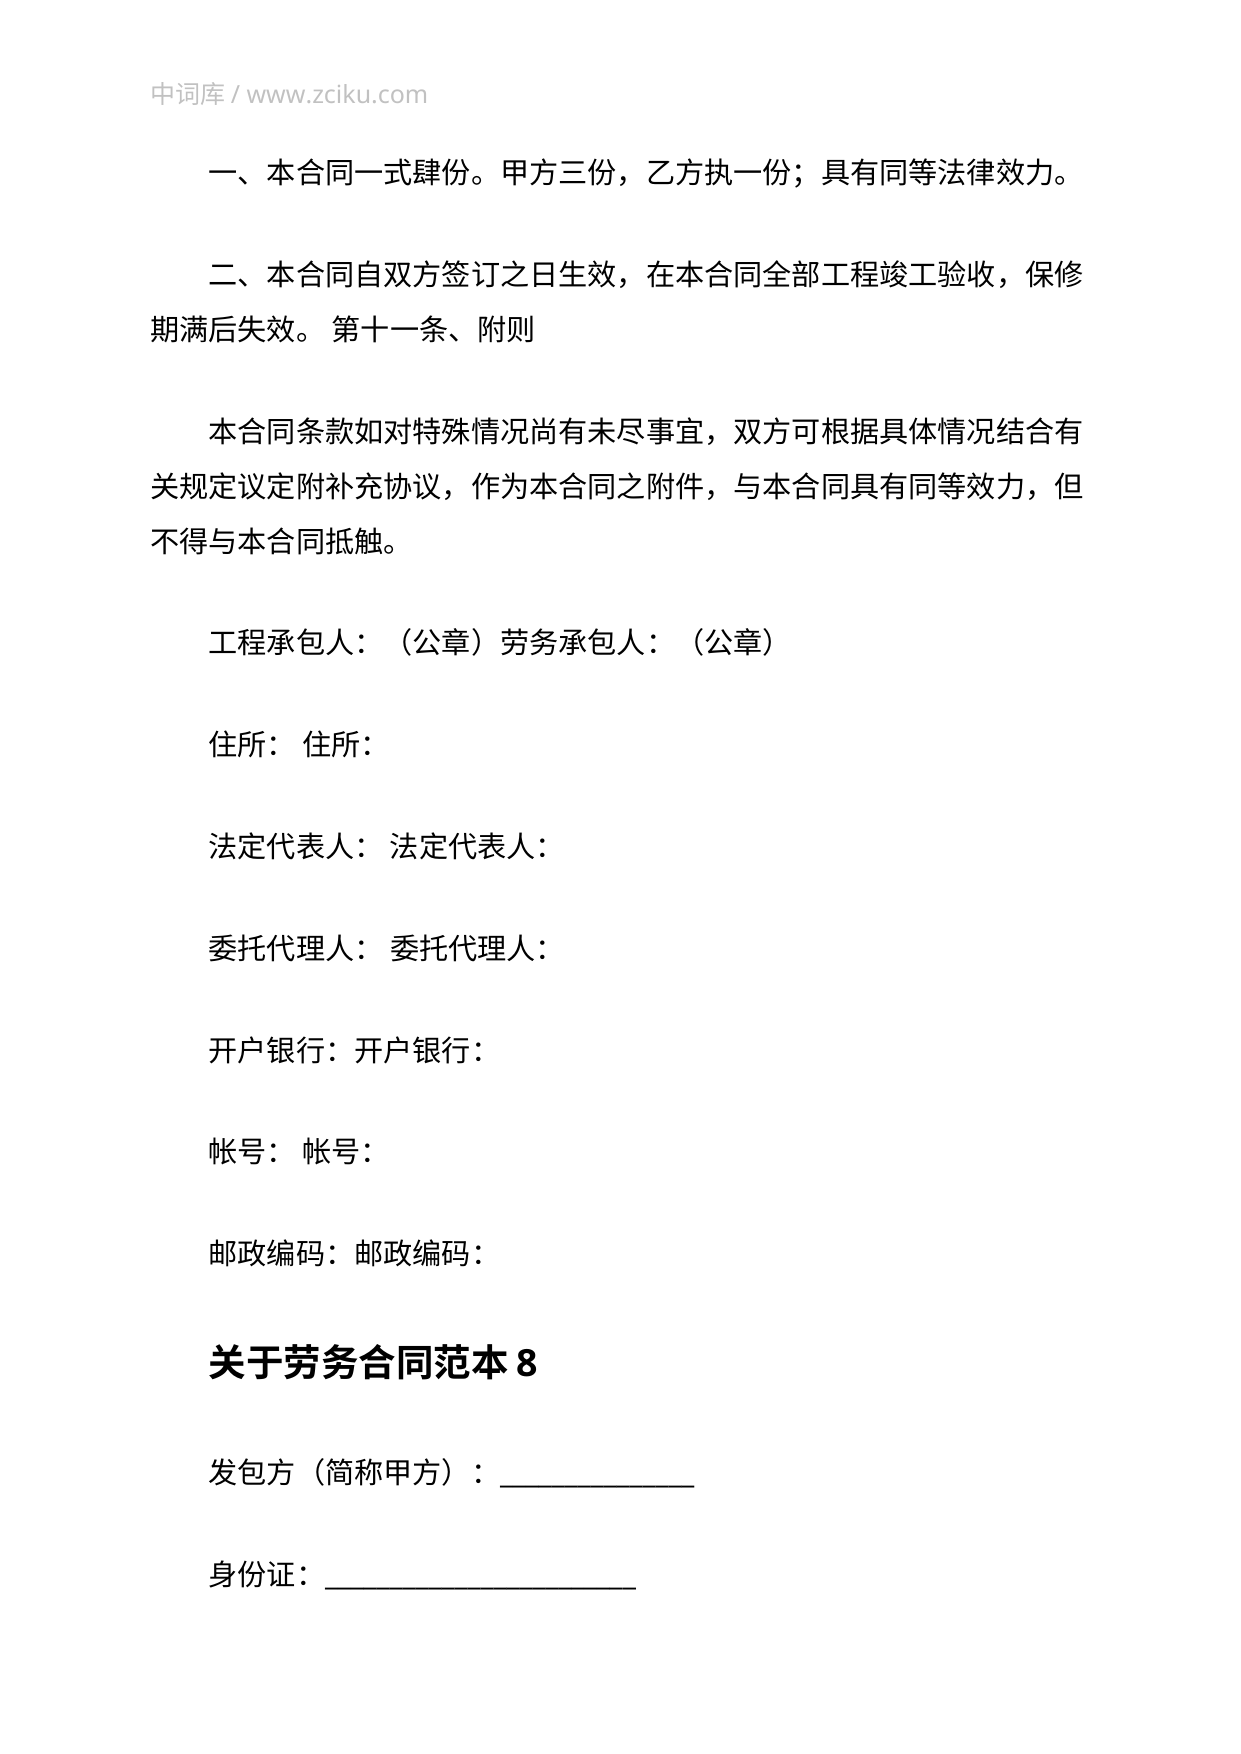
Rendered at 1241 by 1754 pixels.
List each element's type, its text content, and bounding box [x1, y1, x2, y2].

text 邮政编码：邮政编码： [150, 1231, 1090, 1273]
text 发包方（简称甲方）：_______________ [150, 1450, 1090, 1492]
text 二、本合同自双方签订之日生效，在本合同全部工程竣工验收，保修期满后失效。 第十一条、附则 [150, 252, 1090, 349]
text 委托代理人： 委托代理人： [150, 925, 1090, 968]
text 帐号： 帐号： [150, 1129, 1090, 1171]
text 住所： 住所： [150, 722, 1090, 764]
text 身份证：________________________ [150, 1552, 1090, 1594]
text 关于劳务合同范本8 [150, 1332, 1090, 1387]
text 一、本合同一式肆份。甲方三份，乙方执一份；具有同等法律效力。 [150, 150, 1090, 192]
text 工程承包人：（公章）劳务承包人：（公章） [150, 620, 1090, 662]
text 开户银行：开户银行： [150, 1027, 1090, 1069]
text 法定代表人： 法定代表人： [150, 823, 1090, 866]
text 本合同条款如对特殊情况尚有未尽事宜，双方可根据具体情况结合有关规定议定附补充协议，作为本合同之附件，与本合同具有同等效力，但不得与本合同抵触。 [150, 408, 1090, 561]
